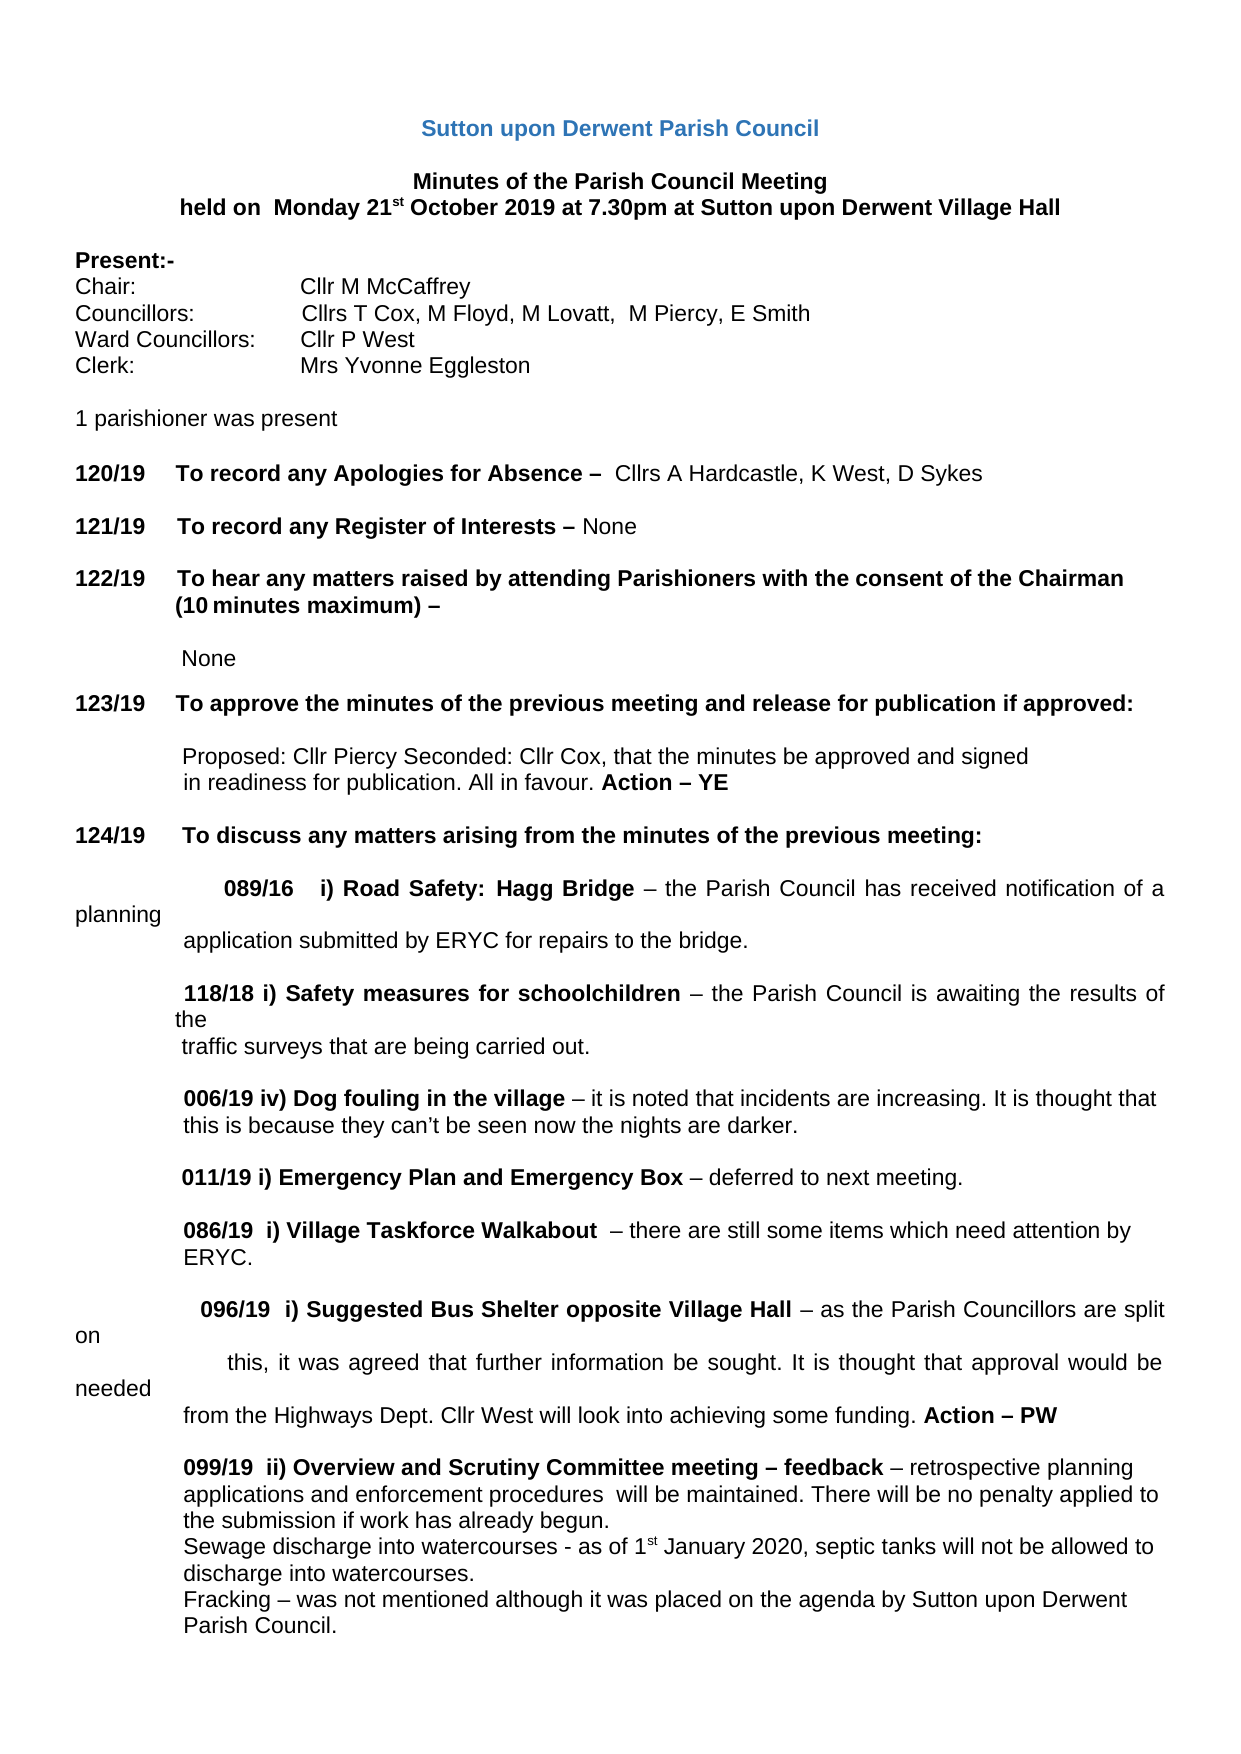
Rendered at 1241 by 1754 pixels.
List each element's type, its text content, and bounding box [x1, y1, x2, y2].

text None [100, 644, 1165, 671]
text 124/19 To discuss any matters arising from the minutes of the previous meeting: [75, 822, 1165, 848]
text 120/19 To record any Apologies for Absence – Cllrs A Hardcastle, K West, D Sykes [75, 460, 1165, 486]
text this, it was agreed that further information be sought. It is thought that approval would be needed [75, 1349, 1165, 1402]
text discharge into watercourses. [75, 1560, 1165, 1586]
text 099/19 ii) Overview and Scrutiny Committee meeting – feedback – retrospective planning [75, 1454, 1165, 1481]
text this is because they can’t be seen now the nights are darker. [75, 1112, 1165, 1138]
text from the Highways Dept. Cllr West will look into achieving some funding. Action – PW [75, 1402, 1165, 1428]
text Councillors: Cllrs T Cox, M Floyd, M Lovatt, M Piercy, E Smith [75, 299, 1165, 326]
text Sutton upon Derwent Parish Council [75, 115, 1165, 141]
text 086/19 i) Village Taskforce Walkabout – there are still some items which need attention by [75, 1217, 1165, 1243]
text Proposed: Cllr Piercy Seconded: Cllr Cox, that the minutes be approved and signed [75, 743, 1165, 769]
text Clerk: Mrs Yvonne Eggleston [75, 352, 1165, 378]
text 118/18 i) Safety measures for schoolchildren – the Parish Council is awaiting the results of the [175, 980, 1165, 1033]
text traffic surveys that are being carried out. [175, 1033, 1165, 1059]
text ERYC. [75, 1243, 1165, 1270]
text Parish Council. [75, 1612, 1165, 1639]
text Present:- [75, 247, 1165, 273]
text 089/16 i) Road Safety: Hagg Bridge – the Parish Council has received notification of a planning [75, 874, 1165, 927]
text held on Monday 21st October 2019 at 7.30pm at Sutton upon Derwent Village Hall [75, 194, 1165, 220]
list minutes maximum) – [175, 592, 1165, 618]
text 121/19 To record any Register of Interests – None [75, 513, 1165, 539]
text Sewage discharge into watercourses - as of 1st January 2020, septic tanks will not be allowed to [75, 1533, 1165, 1560]
text 122/19 To hear any matters raised by attending Parishioners with the consent of the Chairman [75, 565, 1165, 592]
text applications and enforcement procedures will be maintained. There will be no penalty applied to [75, 1481, 1165, 1507]
text 096/19 i) Suggested Bus Shelter opposite Village Hall – as the Parish Councillors are split on [75, 1296, 1165, 1349]
text Fracking – was not mentioned although it was placed on the agenda by Sutton upon Derwent [75, 1586, 1165, 1612]
text Chair: Cllr M McCaffrey [75, 273, 1165, 299]
text application submitted by ERYC for repairs to the bridge. [75, 927, 1165, 953]
text Minutes of the Parish Council Meeting [75, 168, 1165, 194]
text 123/19 To approve the minutes of the previous meeting and release for publication if approved: [75, 690, 1165, 716]
text 006/19 iv) Dog fouling in the village – it is noted that incidents are increasing. It is thought that [75, 1085, 1165, 1112]
text 011/19 i) Emergency Plan and Emergency Box – deferred to next meeting. [175, 1164, 1165, 1191]
text Ward Councillors: Cllr P West [75, 326, 1165, 352]
text in readiness for publication. All in favour. Action – YE [75, 769, 1165, 795]
text 1 parishioner was present [75, 405, 1165, 431]
text the submission if work has already begun. [75, 1507, 1165, 1533]
